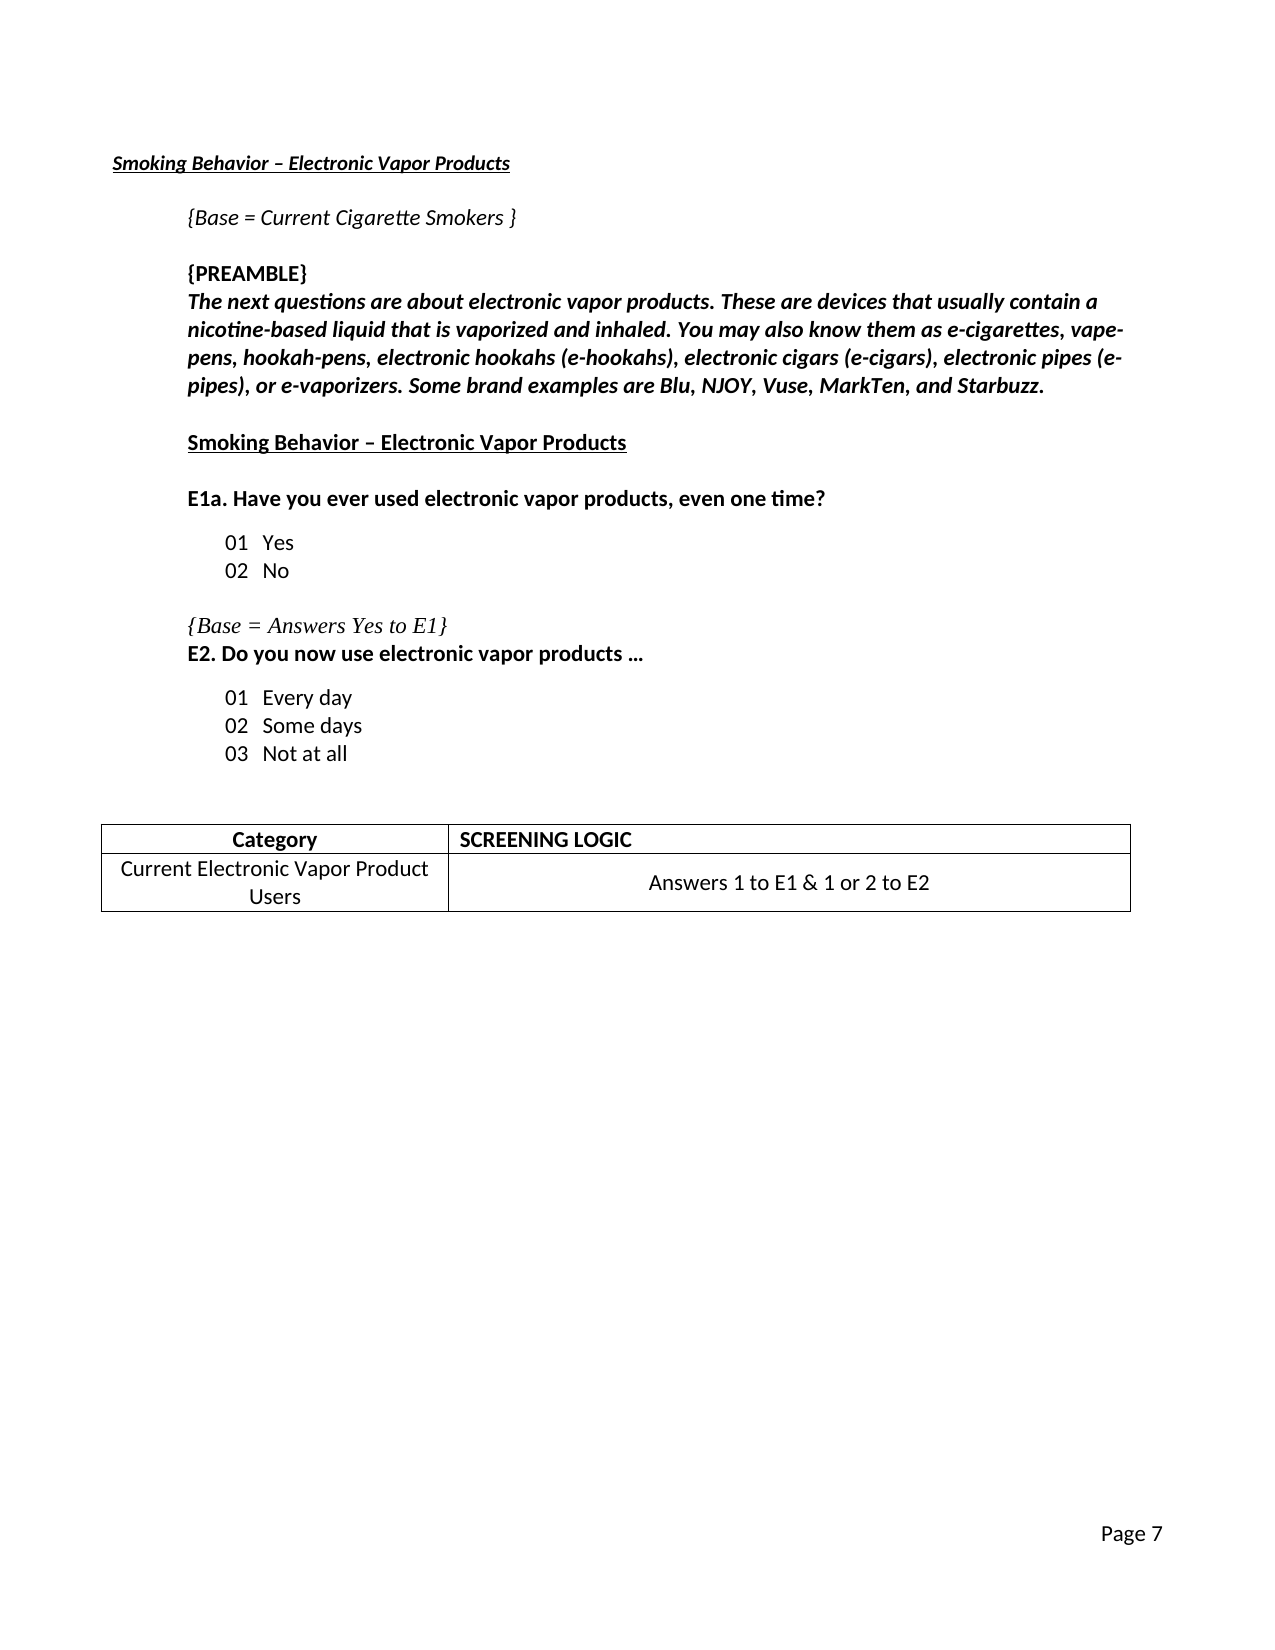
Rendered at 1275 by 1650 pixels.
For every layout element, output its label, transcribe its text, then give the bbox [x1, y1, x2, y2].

list Some days [225, 711, 1162, 739]
text {PREAMBLE} [187, 259, 1162, 287]
table_header SCREENING LOGIC [449, 825, 1130, 853]
text {Base = Answers Yes to E1} [187, 584, 1162, 639]
subtitle Smoking Behavior – Electronic Vapor Products [112, 150, 1162, 175]
text {Base = Current Cigarette Smokers } [187, 203, 1162, 231]
table_cell Current Electronic Vapor Product Users [102, 854, 448, 911]
subtitle E1a. Have you ever used electronic vapor products, even one time? [187, 484, 1162, 512]
list Yes [225, 528, 1162, 556]
list Every day [225, 683, 1162, 711]
text Smoking Behavior – Electronic Vapor Products [112, 428, 1162, 484]
table_cell Answers 1 to E1 & 1 or 2 to E2 [449, 854, 1130, 911]
table_header Category [102, 825, 448, 853]
list No [225, 556, 1162, 584]
text The next questions are about electronic vapor products. These are devices that usually contain a nicotine-based liquid that is vaporized and inhaled. You may also know them as e-cigarettes, vape-pens, hookah-pens, electronic hookahs (e-hookahs), electronic cigars (e-cigars), electronic pipes (e-pipes), or e-vaporizers. Some brand examples are Blu, NJOY, Vuse, MarkTen, and Starbuzz. [187, 287, 1162, 399]
subtitle E2. Do you now use electronic vapor products … [187, 639, 1162, 667]
list Not at all [225, 739, 1162, 767]
